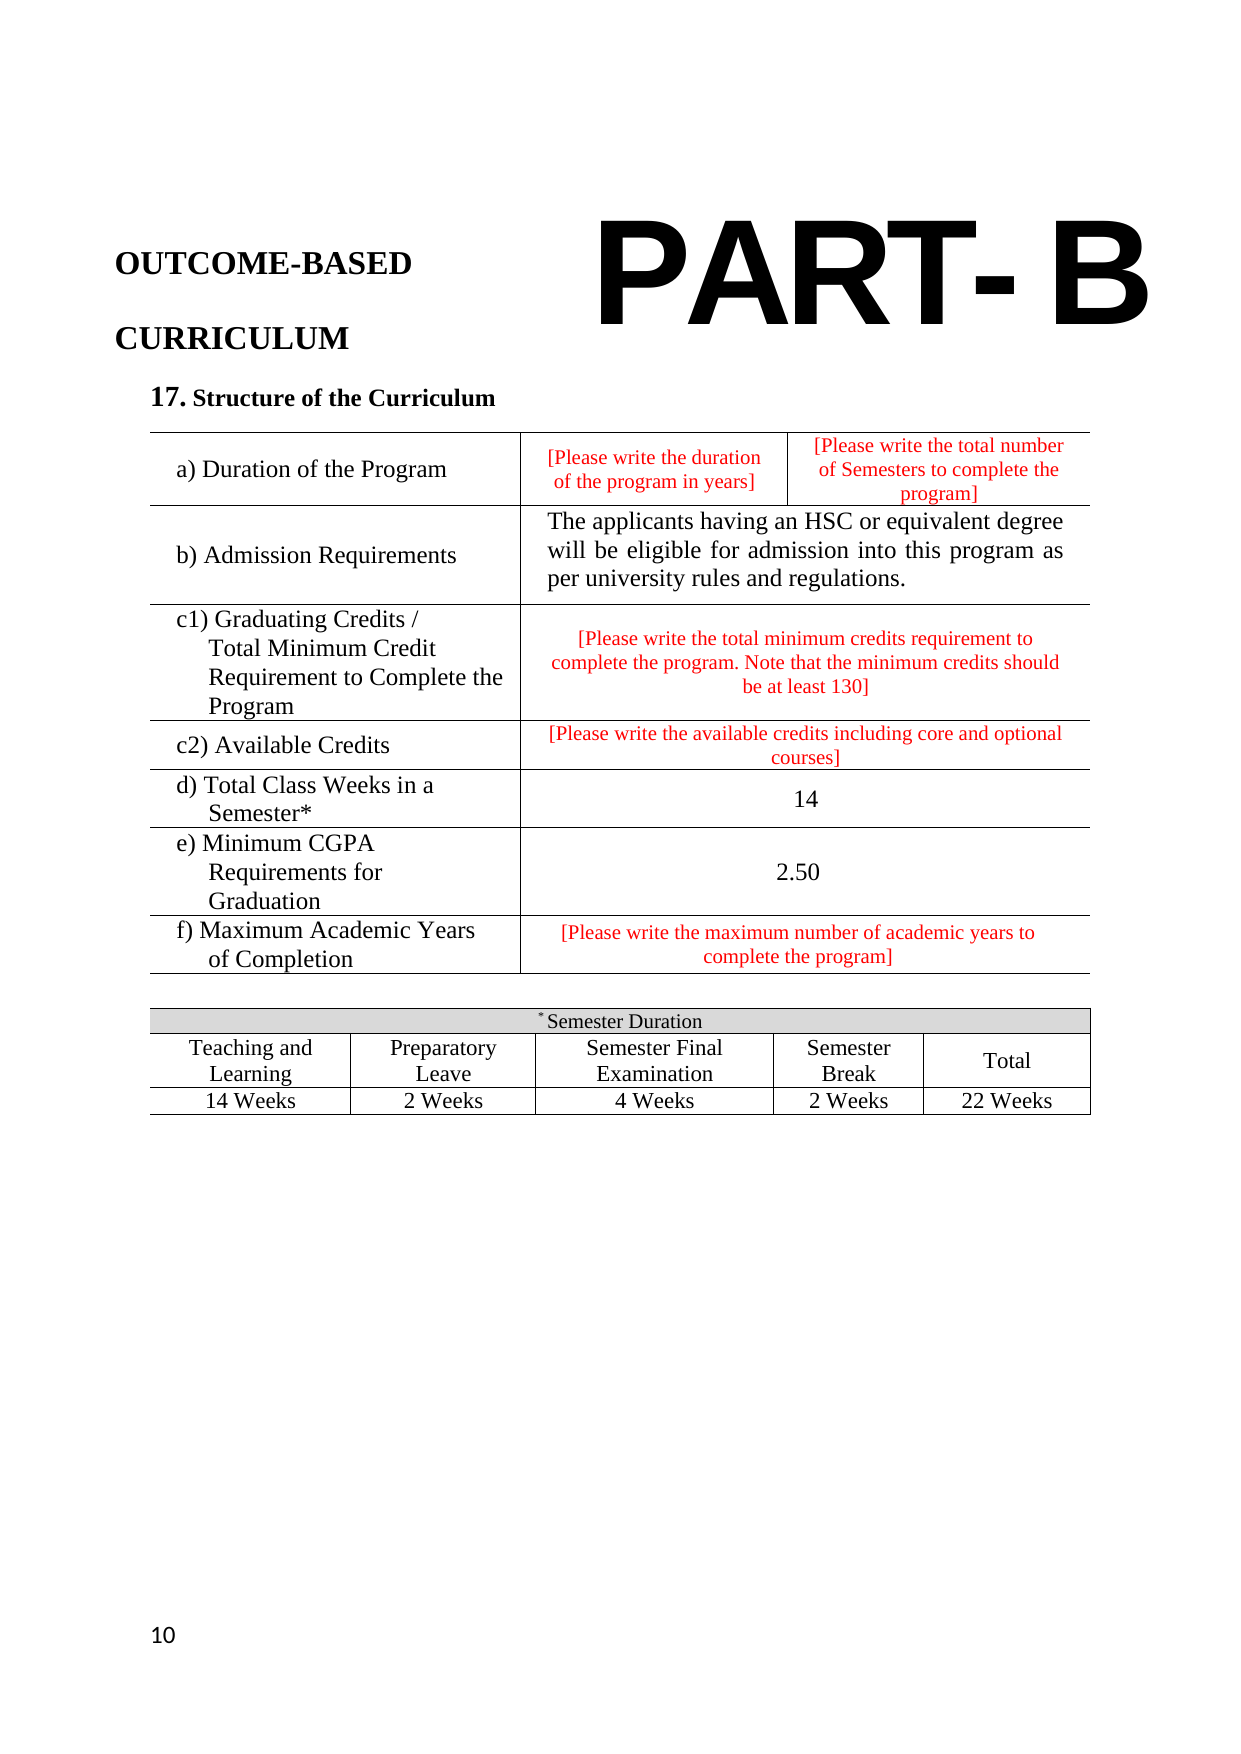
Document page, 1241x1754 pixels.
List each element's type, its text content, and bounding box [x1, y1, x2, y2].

table_header * Semester Duration [150, 1009, 1090, 1033]
table_cell b) Admission Requirements [150, 506, 520, 603]
table_cell Semester Break [774, 1034, 923, 1087]
table_cell The applicants having an HSC or equivalent degree will be eligible for admission into this program as per university rules and regulations. [521, 506, 1090, 603]
table_cell e) Minimum CGPA Requirements for Graduation [150, 828, 520, 914]
table_header [Please write the duration of the program in years] [521, 433, 787, 505]
table_cell c2) Available Credits [150, 721, 520, 769]
table_cell 2 Weeks [351, 1088, 535, 1114]
table_cell 14 [521, 770, 1090, 827]
table_cell 2 Weeks [774, 1088, 923, 1114]
table_cell Teaching and Learning [150, 1034, 350, 1087]
table_header [Please write the total number of Semesters to complete the program] [788, 433, 1090, 505]
table_cell 2.50 [521, 828, 1090, 914]
text 17. Structure of the Curriculum [150, 379, 1090, 412]
table_cell [Please write the available credits including core and optional courses] [521, 721, 1090, 769]
table_cell [Please write the maximum number of academic years to complete the program] [521, 916, 1090, 973]
table_cell d) Total Class Weeks in a Semester* [150, 770, 520, 827]
table_cell Total [924, 1034, 1090, 1087]
table_cell Semester Final Examination [536, 1034, 773, 1087]
table_cell c1) Graduating Credits / Total Minimum Credit Requirement to Complete the Program [150, 605, 520, 719]
table_cell Preparatory Leave [351, 1034, 535, 1087]
table_cell 4 Weeks [536, 1088, 773, 1114]
table_cell [Please write the total minimum credits requirement to complete the program. Note that the minimum credits should be at least 130] [521, 605, 1090, 719]
table_header a) Duration of the Program [150, 433, 520, 505]
table_cell 14 Weeks [150, 1088, 350, 1114]
table_cell f) Maximum Academic Years of Completion [150, 916, 520, 973]
table_cell 22 Weeks [924, 1088, 1090, 1114]
